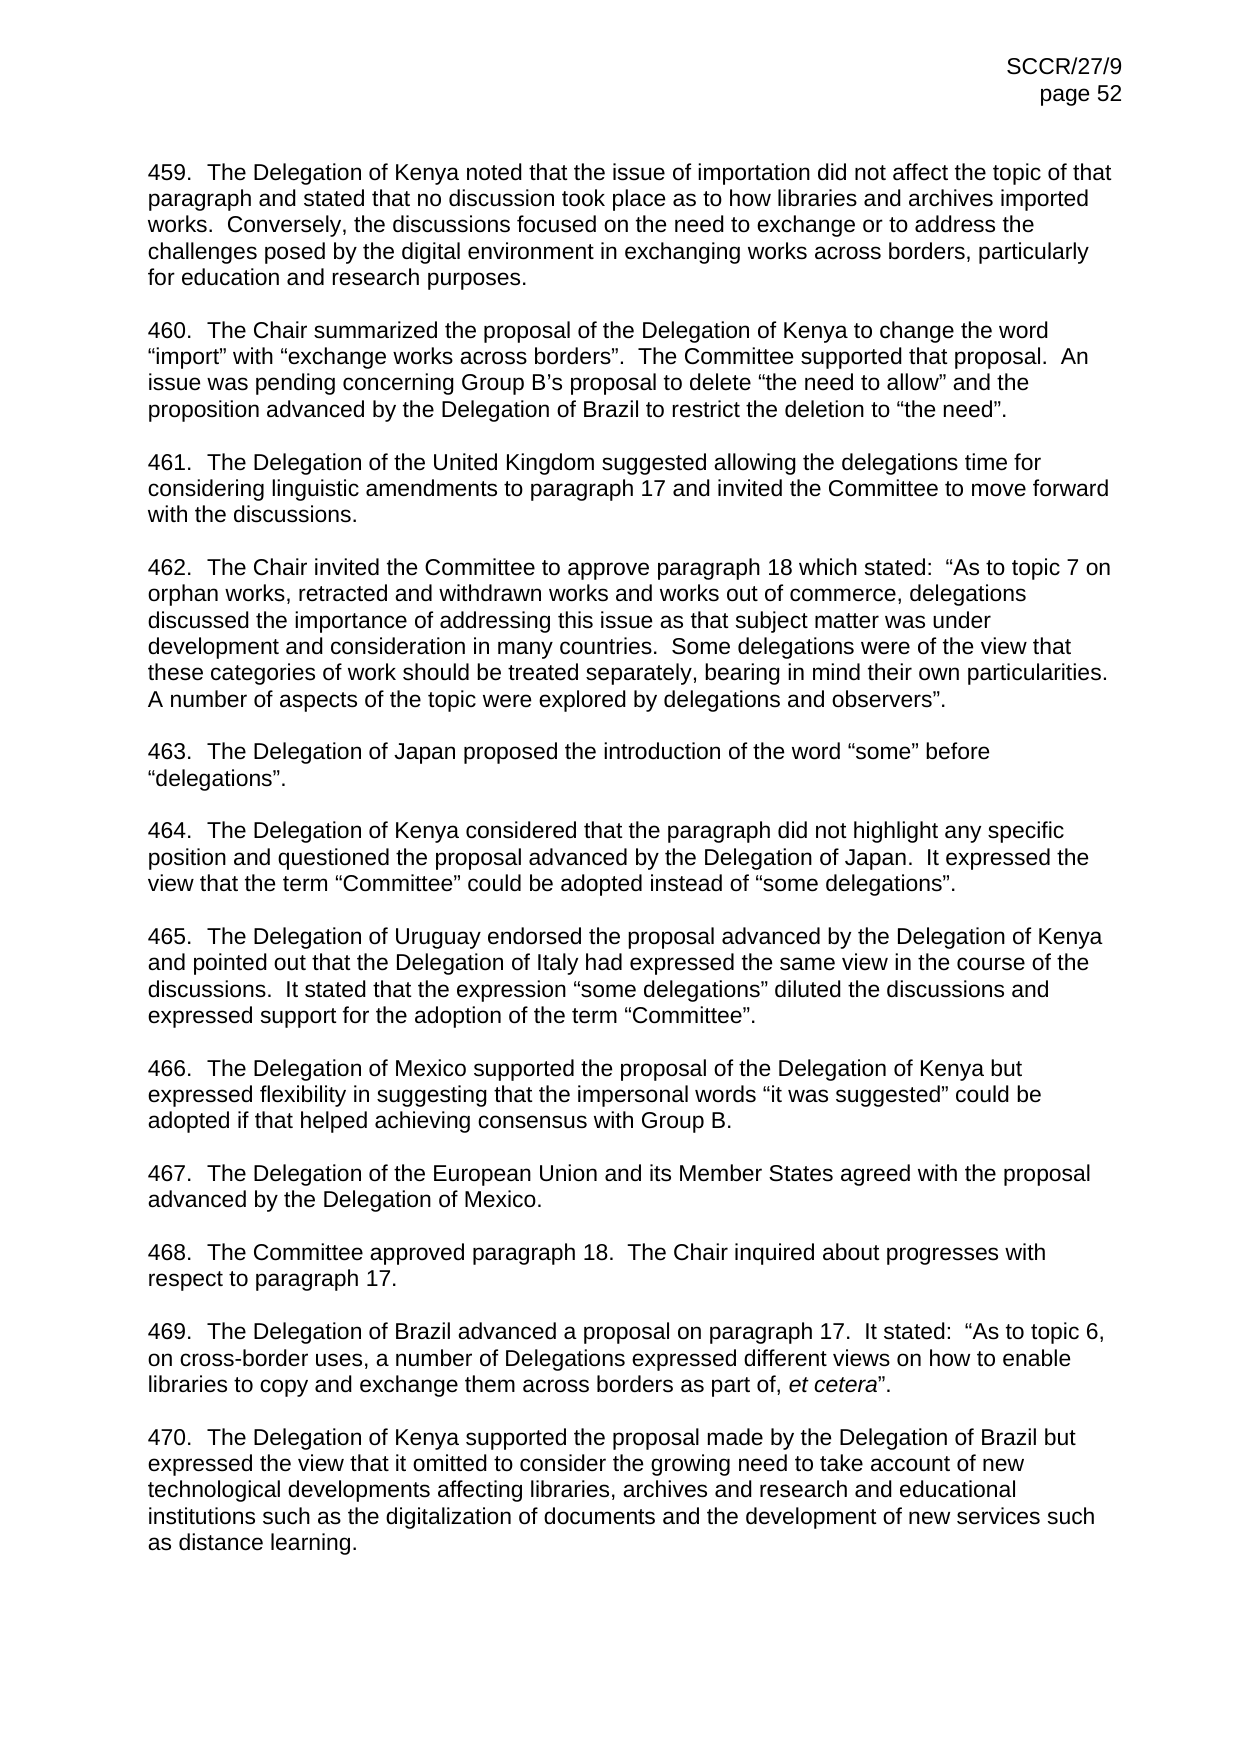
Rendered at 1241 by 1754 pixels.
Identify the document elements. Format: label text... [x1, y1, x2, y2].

list The Delegation of Mexico supported the proposal of the Delegation of Kenya but expressed flexibility in suggesting that the impersonal words “it was suggested” could be adopted if that helped achieving consensus with Group B. [148, 1054, 1122, 1134]
list The Delegation of the European Union and its Member States agreed with the proposal advanced by the Delegation of Mexico. [148, 1160, 1122, 1213]
list The Delegation of Japan proposed the introduction of the word “some” before “delegations”. [148, 738, 1122, 791]
list The Chair invited the Committee to approve paragraph 18 which stated: “As to topic 7 on orphan works, retracted and withdrawn works and works out of commerce, delegations discussed the importance of addressing this issue as that subject matter was under development and consideration in many countries. Some delegations were of the view that these categories of work should be treated separately, bearing in mind their own particularities. A number of aspects of the topic were explored by delegations and observers”. [148, 554, 1122, 712]
list The Delegation of Brazil advanced a proposal on paragraph 17. It stated: “As to topic 6, on cross-border uses, a number of Delegations expressed different views on how to enable libraries to copy and exchange them across borders as part of, et cetera”. [148, 1318, 1122, 1397]
list The Committee approved paragraph 18. The Chair inquired about progresses with respect to paragraph 17. [148, 1239, 1122, 1292]
list The Delegation of Kenya supported the proposal made by the Delegation of Brazil but expressed the view that it omitted to consider the growing need to take account of new technological developments affecting libraries, archives and research and educational institutions such as the digitalization of documents and the development of new services such as distance learning. [148, 1423, 1122, 1555]
list The Delegation of Uruguay endorsed the proposal advanced by the Delegation of Kenya and pointed out that the Delegation of Italy had expressed the same view in the course of the discussions. It stated that the expression “some delegations” diluted the discussions and expressed support for the adoption of the term “Committee”. [148, 923, 1122, 1028]
list The Delegation of Kenya considered that the paragraph did not highlight any specific position and questioned the proposal advanced by the Delegation of Japan. It expressed the view that the term “Committee” could be adopted instead of “some delegations”. [148, 817, 1122, 896]
list The Delegation of the United Kingdom suggested allowing the delegations time for considering linguistic amendments to paragraph 17 and invited the Committee to move forward with the discussions. [148, 448, 1122, 527]
list The Chair summarized the proposal of the Delegation of Kenya to change the word “import” with “exchange works across borders”. The Committee supported that proposal. An issue was pending concerning Group B’s proposal to delete “the need to allow” and the proposition advanced by the Delegation of Brazil to restrict the deletion to “the need”. [148, 317, 1122, 422]
list The Delegation of Kenya noted that the issue of importation did not affect the topic of that paragraph and stated that no discussion took place as to how libraries and archives imported works. Conversely, the discussions focused on the need to exchange or to address the challenges posed by the digital environment in exchanging works across borders, particularly for education and research purposes. [148, 158, 1122, 290]
